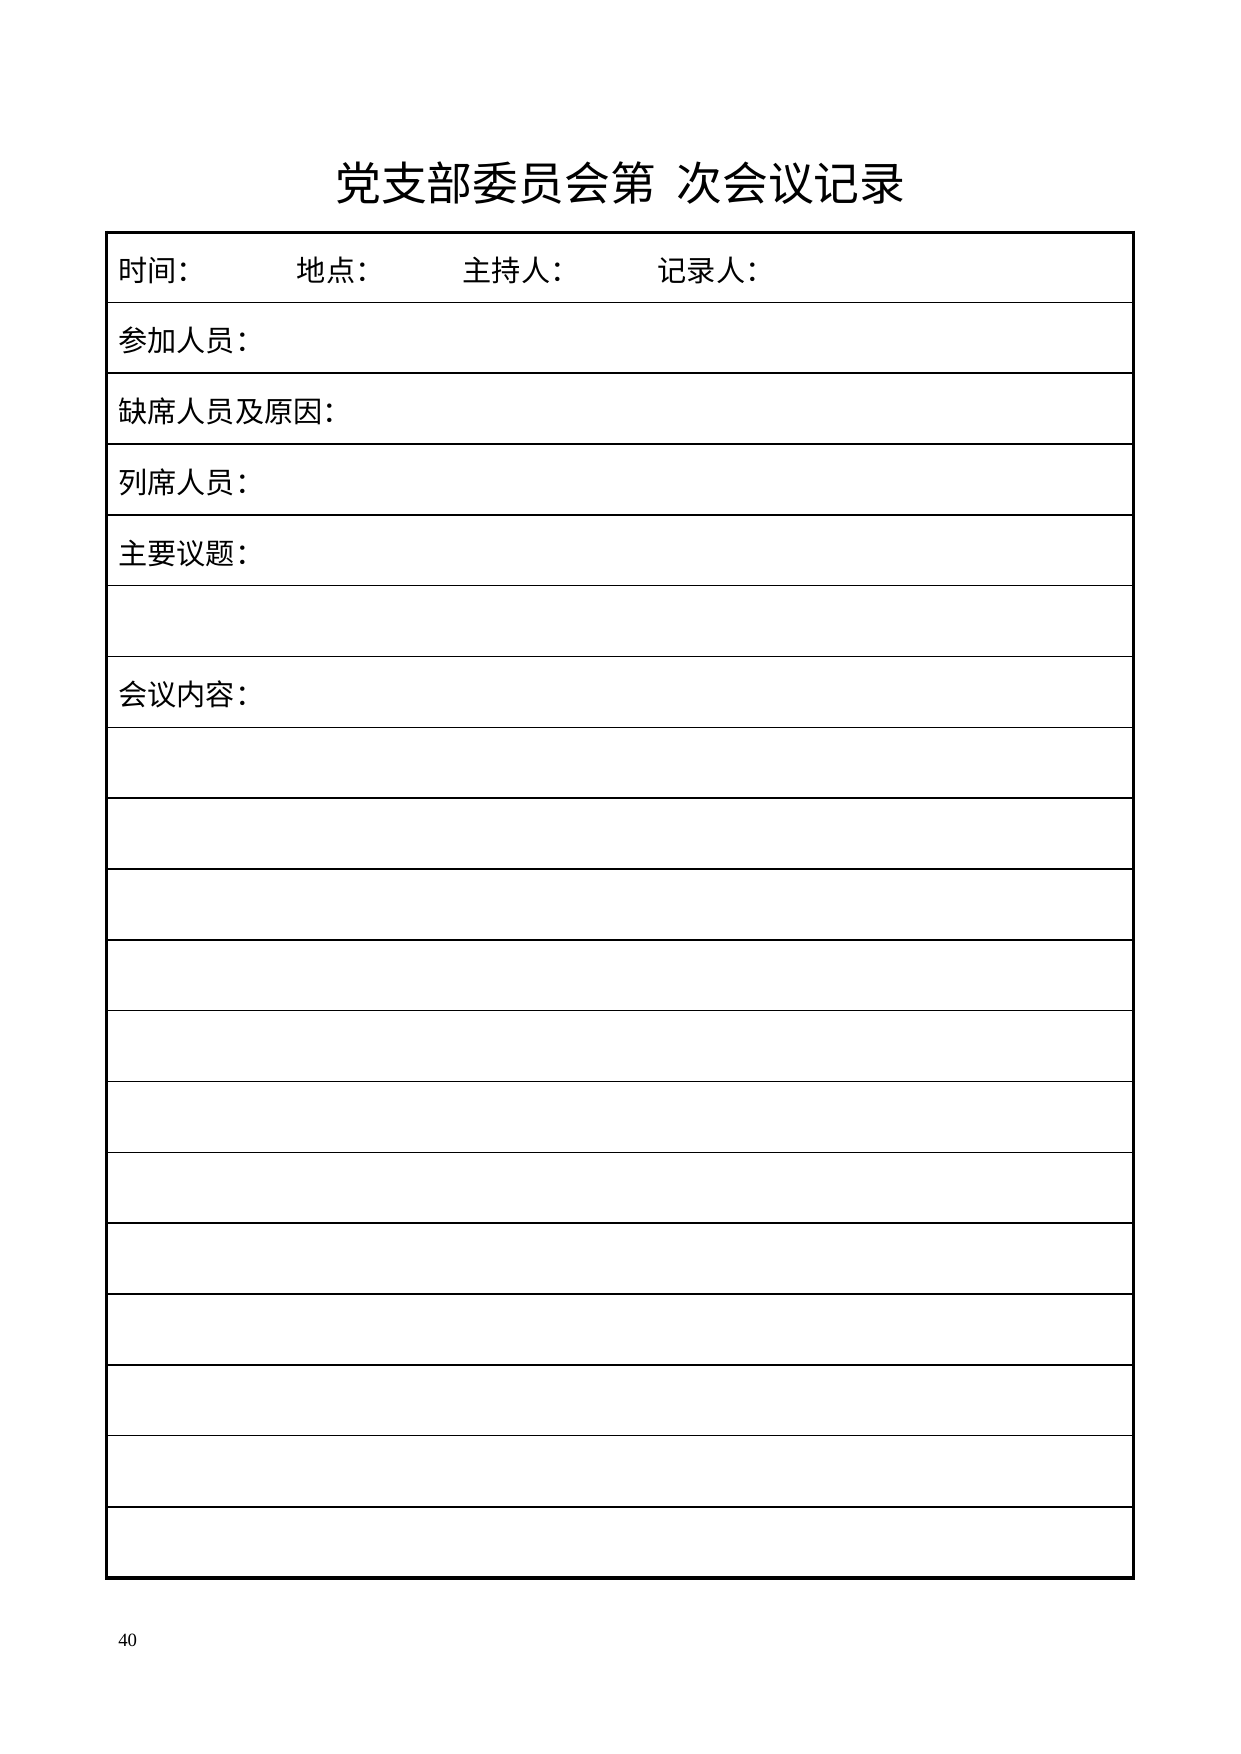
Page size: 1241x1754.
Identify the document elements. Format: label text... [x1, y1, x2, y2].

table_cell [108, 728, 1132, 797]
table_cell 参加人员： [108, 303, 1132, 372]
table_header 时间： 地点： 主持人： 记录人： [108, 234, 1132, 301]
table_cell [108, 941, 1132, 1010]
table_cell 主要议题： [108, 516, 1132, 585]
table_cell [108, 1153, 1132, 1222]
table_cell [108, 870, 1132, 939]
table_cell 缺席人员及原因： [108, 374, 1132, 443]
table_cell [108, 1011, 1132, 1081]
table_cell [108, 799, 1132, 868]
table_cell 列席人员： [108, 445, 1132, 514]
table_cell [108, 586, 1132, 656]
table_cell [108, 1508, 1132, 1576]
table_cell [108, 1366, 1132, 1435]
text 党支部委员会第 次会议记录 [118, 164, 1122, 210]
table_cell [108, 1082, 1132, 1151]
table_cell [108, 1224, 1132, 1293]
table_cell [108, 1295, 1132, 1364]
table_cell 会议内容： [108, 657, 1132, 726]
table_cell [108, 1436, 1132, 1506]
